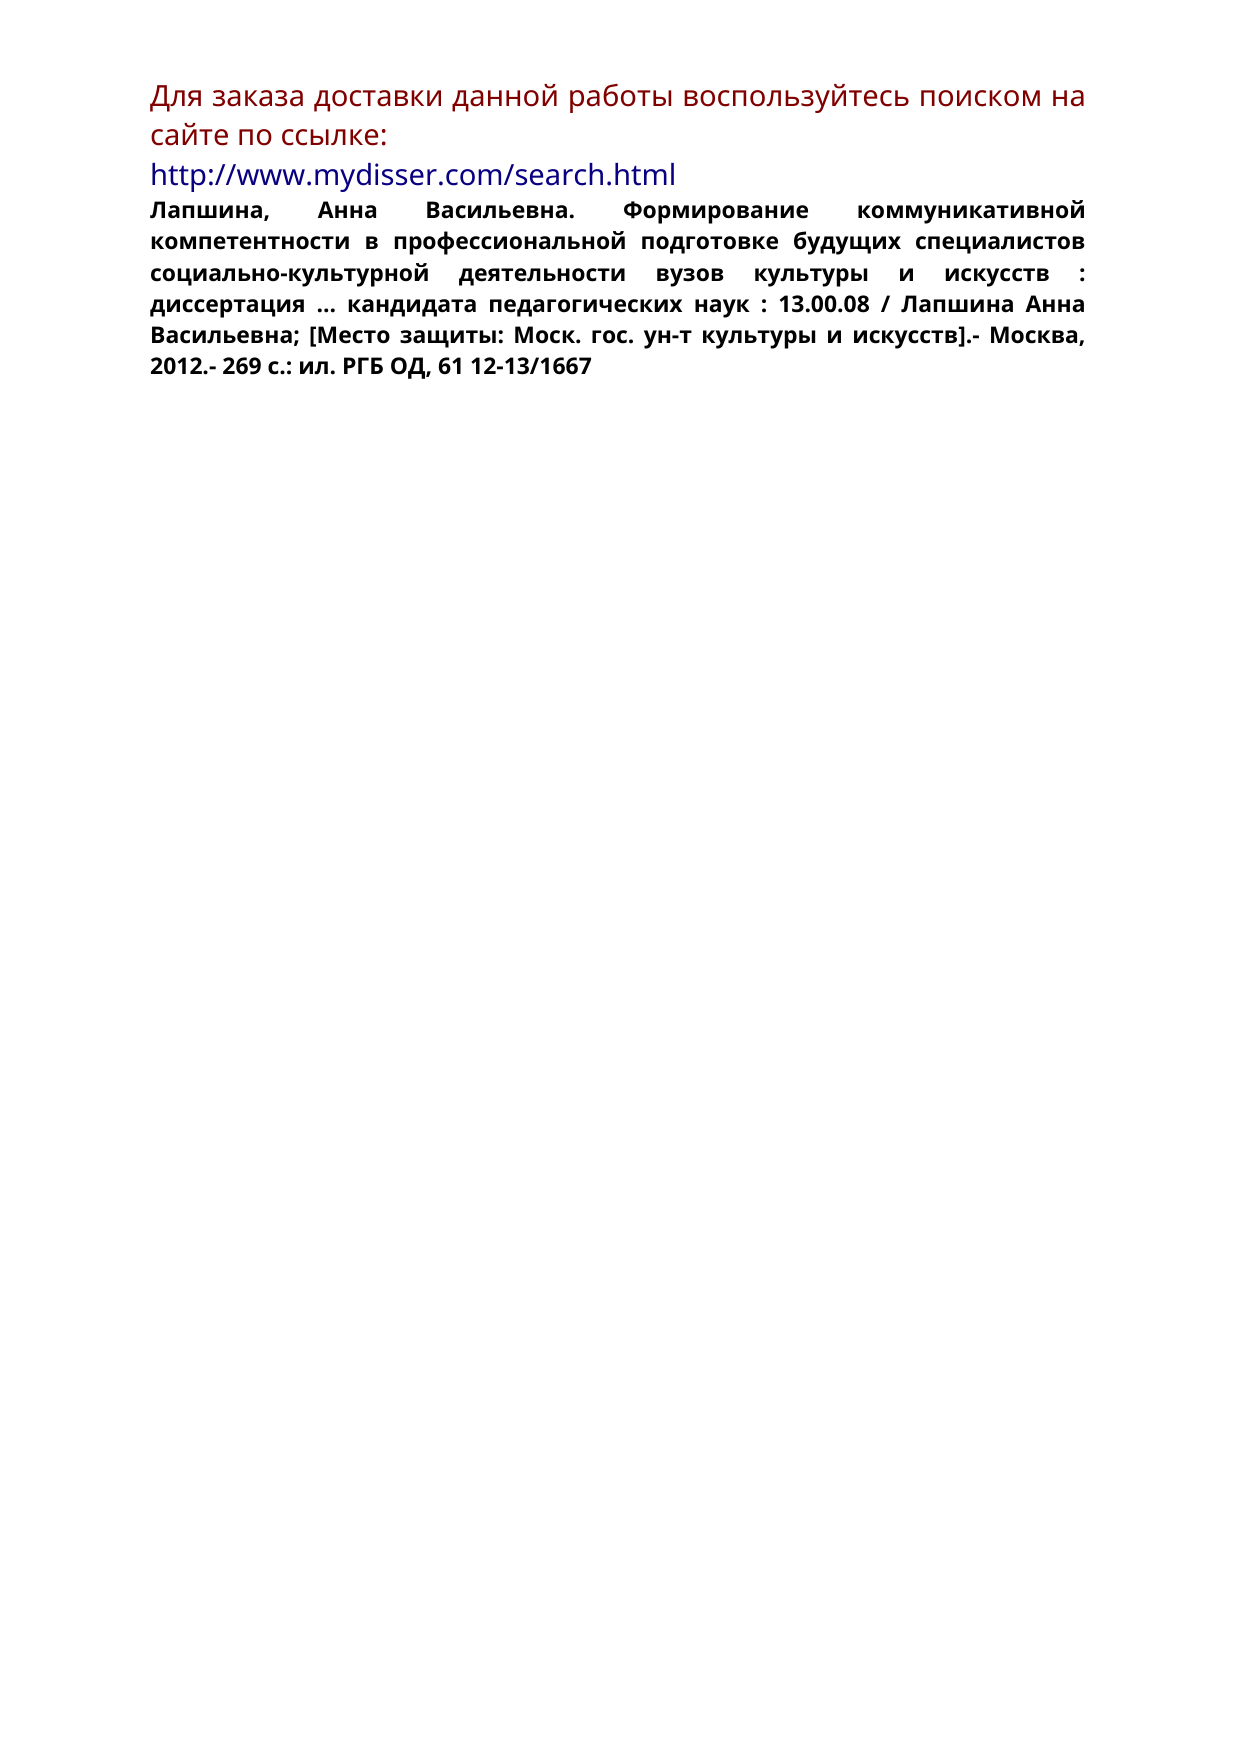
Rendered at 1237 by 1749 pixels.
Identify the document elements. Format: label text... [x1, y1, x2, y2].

text Лапшина, Анна Васильевна. Формирование коммуникативной компетентности в профессиональной подготовке будущих специалистов социально-культурной деятельности вузов культуры и искусств : диссертация ... кандидата педагогических наук : 13.00.08 / Лапшина Анна Васильевна; [Место защиты: Моск. гос. ун-т культуры и искусств].- Москва, 2012.- 269 с.: ил. РГБ ОД, 61 12-13/1667 [150, 194, 1086, 382]
